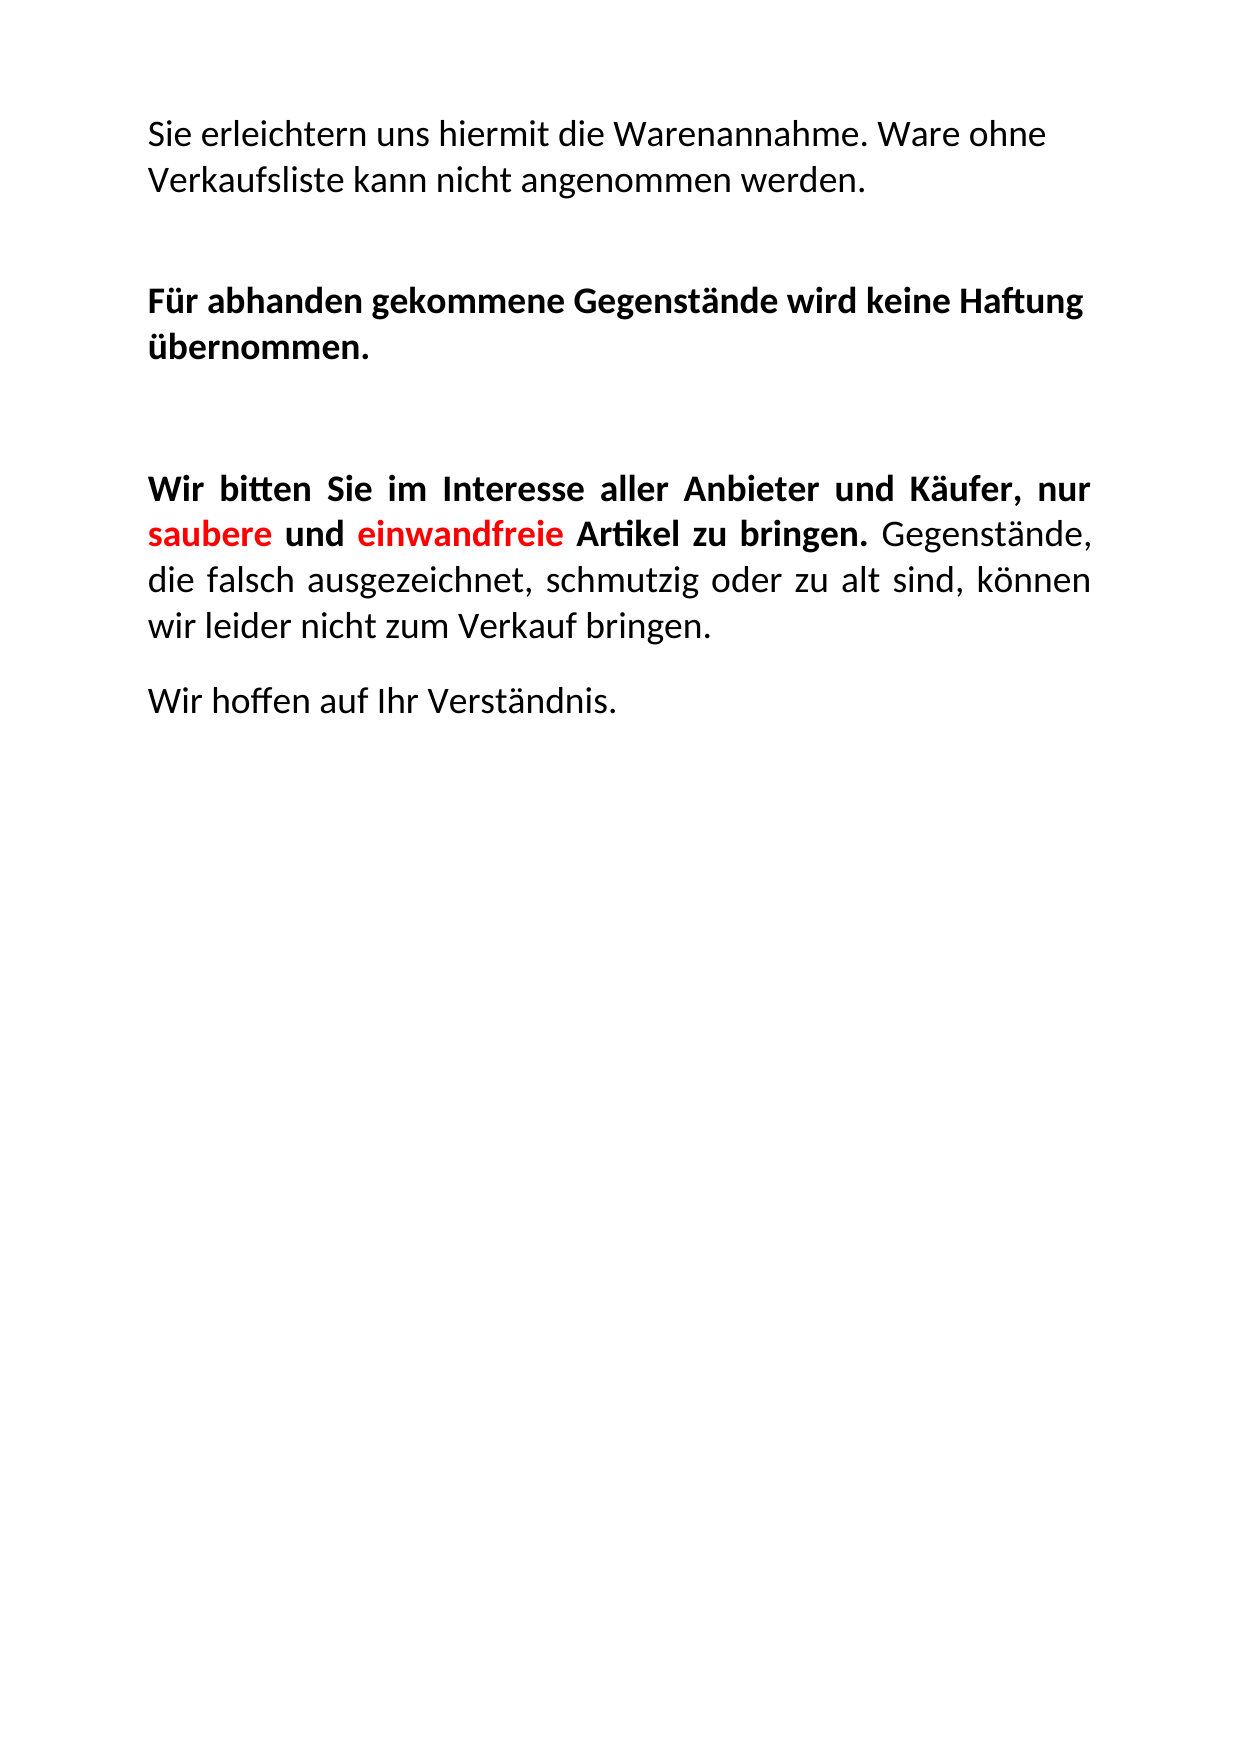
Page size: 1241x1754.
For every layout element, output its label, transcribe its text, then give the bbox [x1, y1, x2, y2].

text Wir hoffen auf Ihr Verständnis. [148, 677, 1092, 723]
text Für abhanden gekommene Gegenstände wird keine Haftung übernommen. [148, 277, 1092, 369]
text Sie erleichtern uns hiermit die Warenannahme. Ware ohne Verkaufsliste kann nicht angenommen werden. [148, 110, 1092, 202]
text Wir bitten Sie im Interesse aller Anbieter und Käufer, nur saubere und einwandfreie Artikel zu bringen. Gegenstände, die falsch ausgezeichnet, schmutzig oder zu alt sind, können wir leider nicht zum Verkauf bringen. [148, 464, 1092, 648]
